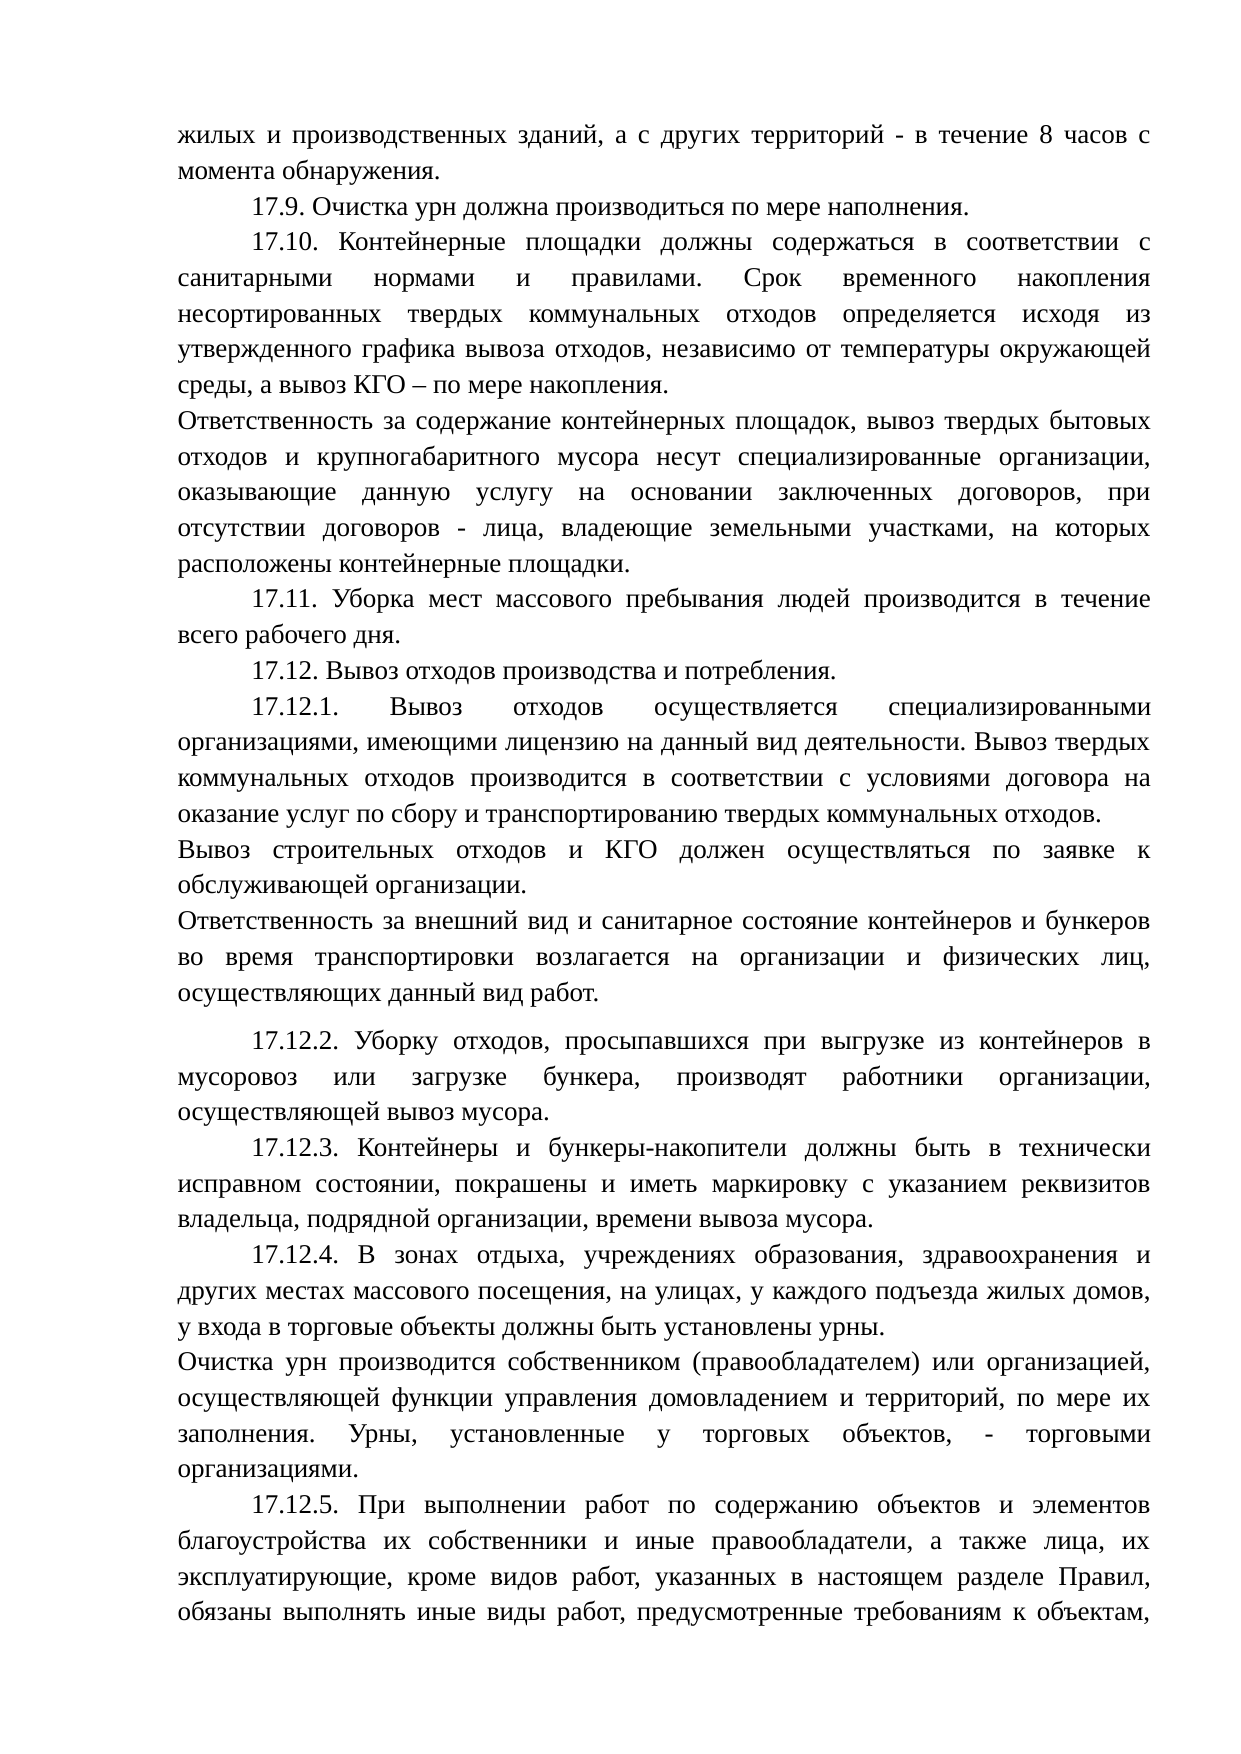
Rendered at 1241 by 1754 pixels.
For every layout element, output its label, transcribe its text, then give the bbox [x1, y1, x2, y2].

text Очистка урн производится собственником (правообладателем) или организацией, осуществляющей функции управления домовладением и территорий, по мере их заполнения. Урны, установленные у торговых объектов, - торговыми организациями. [177, 1345, 1152, 1484]
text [177, 1488, 1152, 1627]
text 17.11. Уборка мест массового пребывания людей производится в течение всего рабочего дня. [177, 583, 1152, 649]
text Ответственность за внешний вид и санитарное состояние контейнеров и бункеров во время транспортировки возлагается на организации и физических лиц, осуществляющих данный вид работ. [177, 904, 1152, 1007]
text 17.9. Очистка урн должна производиться по мере наполнения. [177, 189, 1152, 221]
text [177, 118, 1152, 185]
text 17.12.4. В зонах отдыха, учреждениях образования, здравоохранения и других местах массового посещения, на улицах, у каждого подъезда жилых домов, у входа в торговые объекты должны быть установлены урны. [177, 1238, 1152, 1341]
text 17.12.3. Контейнеры и бункеры-накопители должны быть в технически исправном состоянии, покрашены и иметь маркировку с указанием реквизитов владельца, подрядной организации, времени вывоза мусора. [177, 1131, 1152, 1234]
text Вывоз строительных отходов и КГО должен осуществляться по заявке к обслуживающей организации. [177, 833, 1152, 899]
text 17.12.2. Уборку отходов, просыпавшихся при выгрузке из контейнеров в мусоровоз или загрузке бункера, производят работники организации, осуществляющей вывоз мусора. [177, 1024, 1152, 1126]
text Ответственность за содержание контейнерных площадок, вывоз твердых бытовых отходов и крупногабаритного мусора несут специализированные организации, оказывающие данную услугу на основании заключенных договоров, при отсутствии договоров - лица, владеющие земельными участками, на которых расположены контейнерные площадки. [177, 404, 1152, 578]
text 17.10. Контейнерные площадки должны содержаться в соответствии с санитарными нормами и правилами. Срок временного накопления несортированных твердых коммунальных отходов определяется исходя из утвержденного графика вывоза отходов, независимо от температуры окружающей среды, а вывоз КГО – по мере накопления. [177, 225, 1152, 399]
text 17.12. Вывоз отходов производства и потребления. [177, 654, 1152, 685]
text 17.12.1. Вывоз отходов осуществляется специализированными организациями, имеющими лицензию на данный вид деятельности. Вывоз твердых коммунальных отходов производится в соответствии с условиями договора на оказание услуг по сбору и транспортированию твердых коммунальных отходов. [177, 690, 1152, 828]
